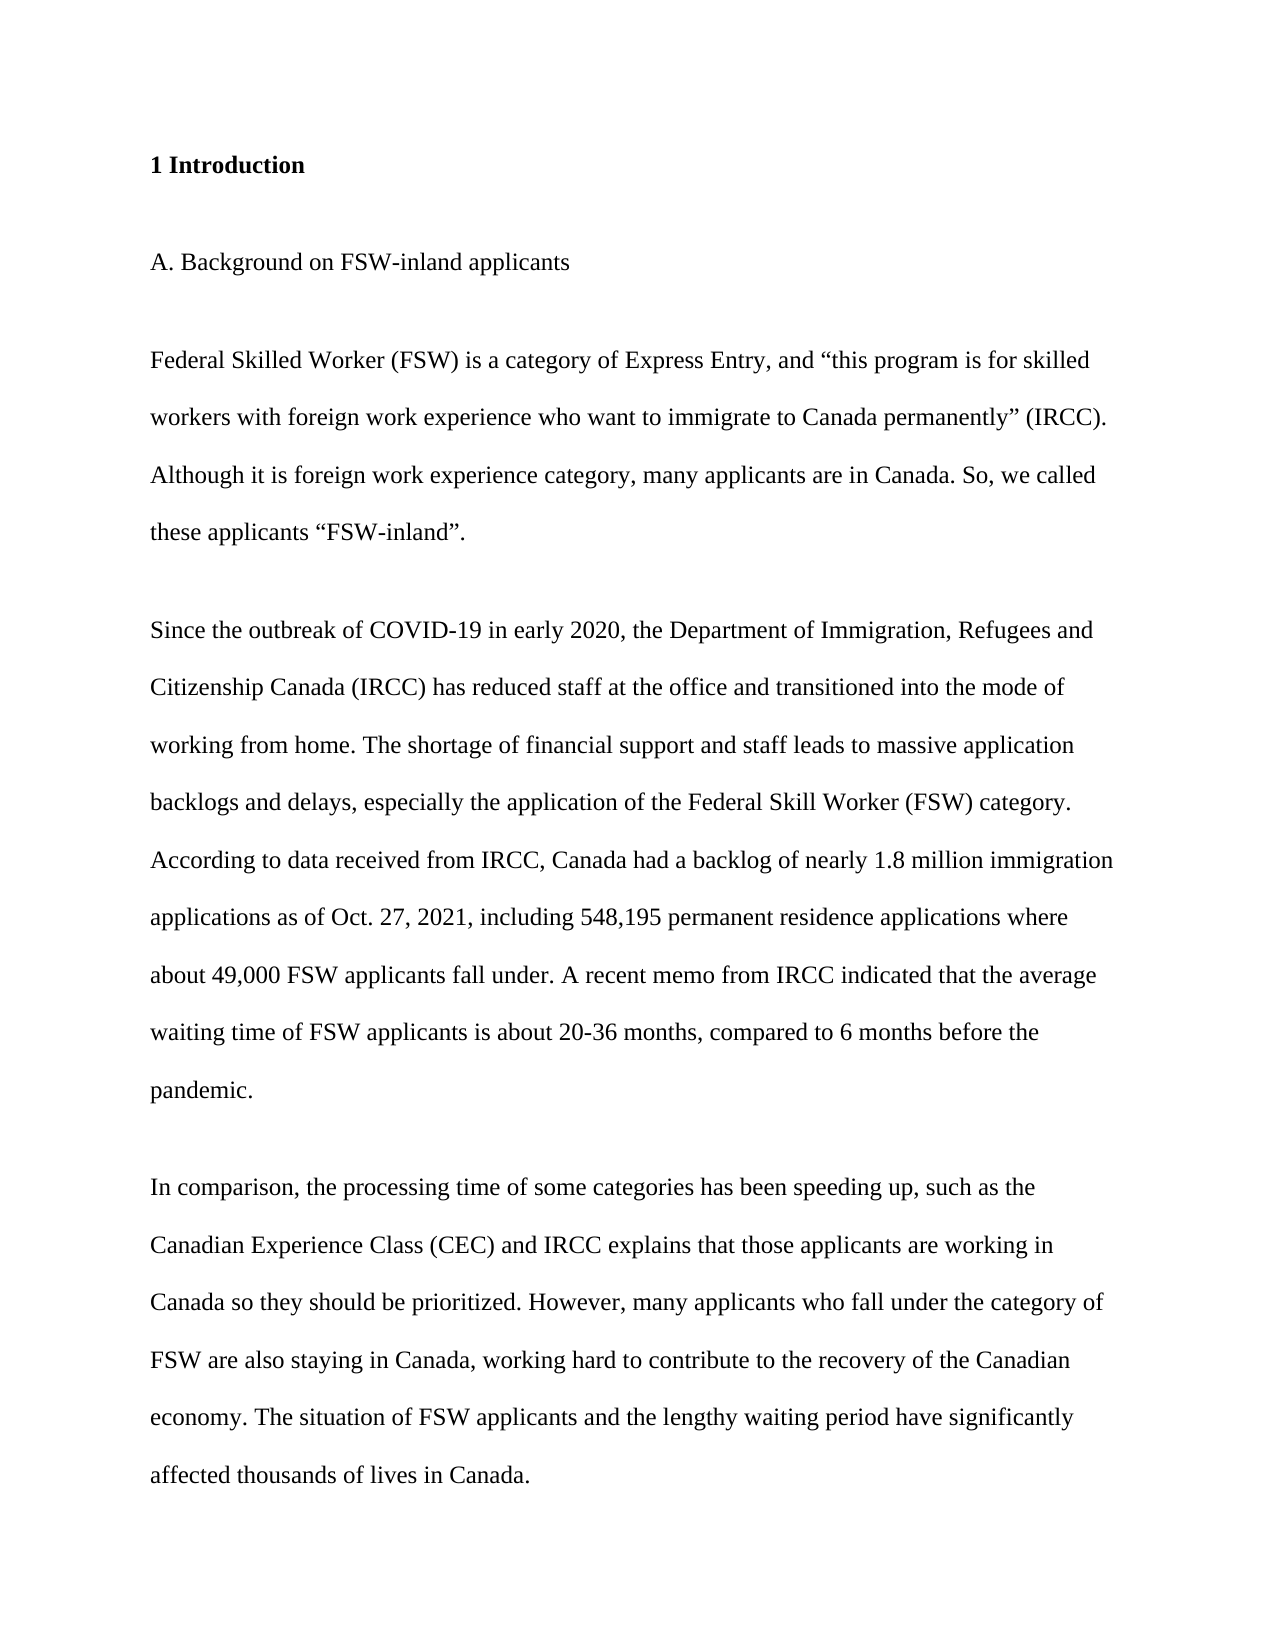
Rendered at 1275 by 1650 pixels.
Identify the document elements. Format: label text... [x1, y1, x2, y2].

text A. Background on FSW-inland applicants [150, 247, 1125, 276]
text In comparison, the processing time of some categories has been speeding up, such as the Canadian Experience Class (CEC) and IRCC explains that those applicants are working in Canada so they should be prioritized. However, many applicants who fall under the category of FSW are also staying in Canada, working hard to contribute to the recovery of the Canadian economy. The situation of FSW applicants and the lengthy waiting period have significantly affected thousands of lives in Canada. [150, 1172, 1125, 1489]
text Federal Skilled Worker (FSW) is a category of Express Entry, and “this program is for skilled workers with foreign work experience who want to immigrate to Canada permanently” (IRCC). Although it is foreign work experience category, many applicants are in Canada. So, we called these applicants “FSW-inland”. [150, 345, 1125, 546]
text 1 Introduction [150, 150, 1125, 179]
text Since the outbreak of COVID-19 in early 2020, the Department of Immigration, Refugees and Citizenship Canada (IRCC) has reduced staff at the office and transitioned into the mode of working from home. The shortage of financial support and staff leads to massive application backlogs and delays, especially the application of the Federal Skill Worker (FSW) category. According to data received from IRCC, Canada had a backlog of nearly 1.8 million immigration applications as of Oct. 27, 2021, including 548,195 permanent residence applications where about 49,000 FSW applicants fall under. A recent memo from IRCC indicated that the average waiting time of FSW applicants is about 20-36 months, compared to 6 months before the pandemic. [150, 615, 1125, 1104]
